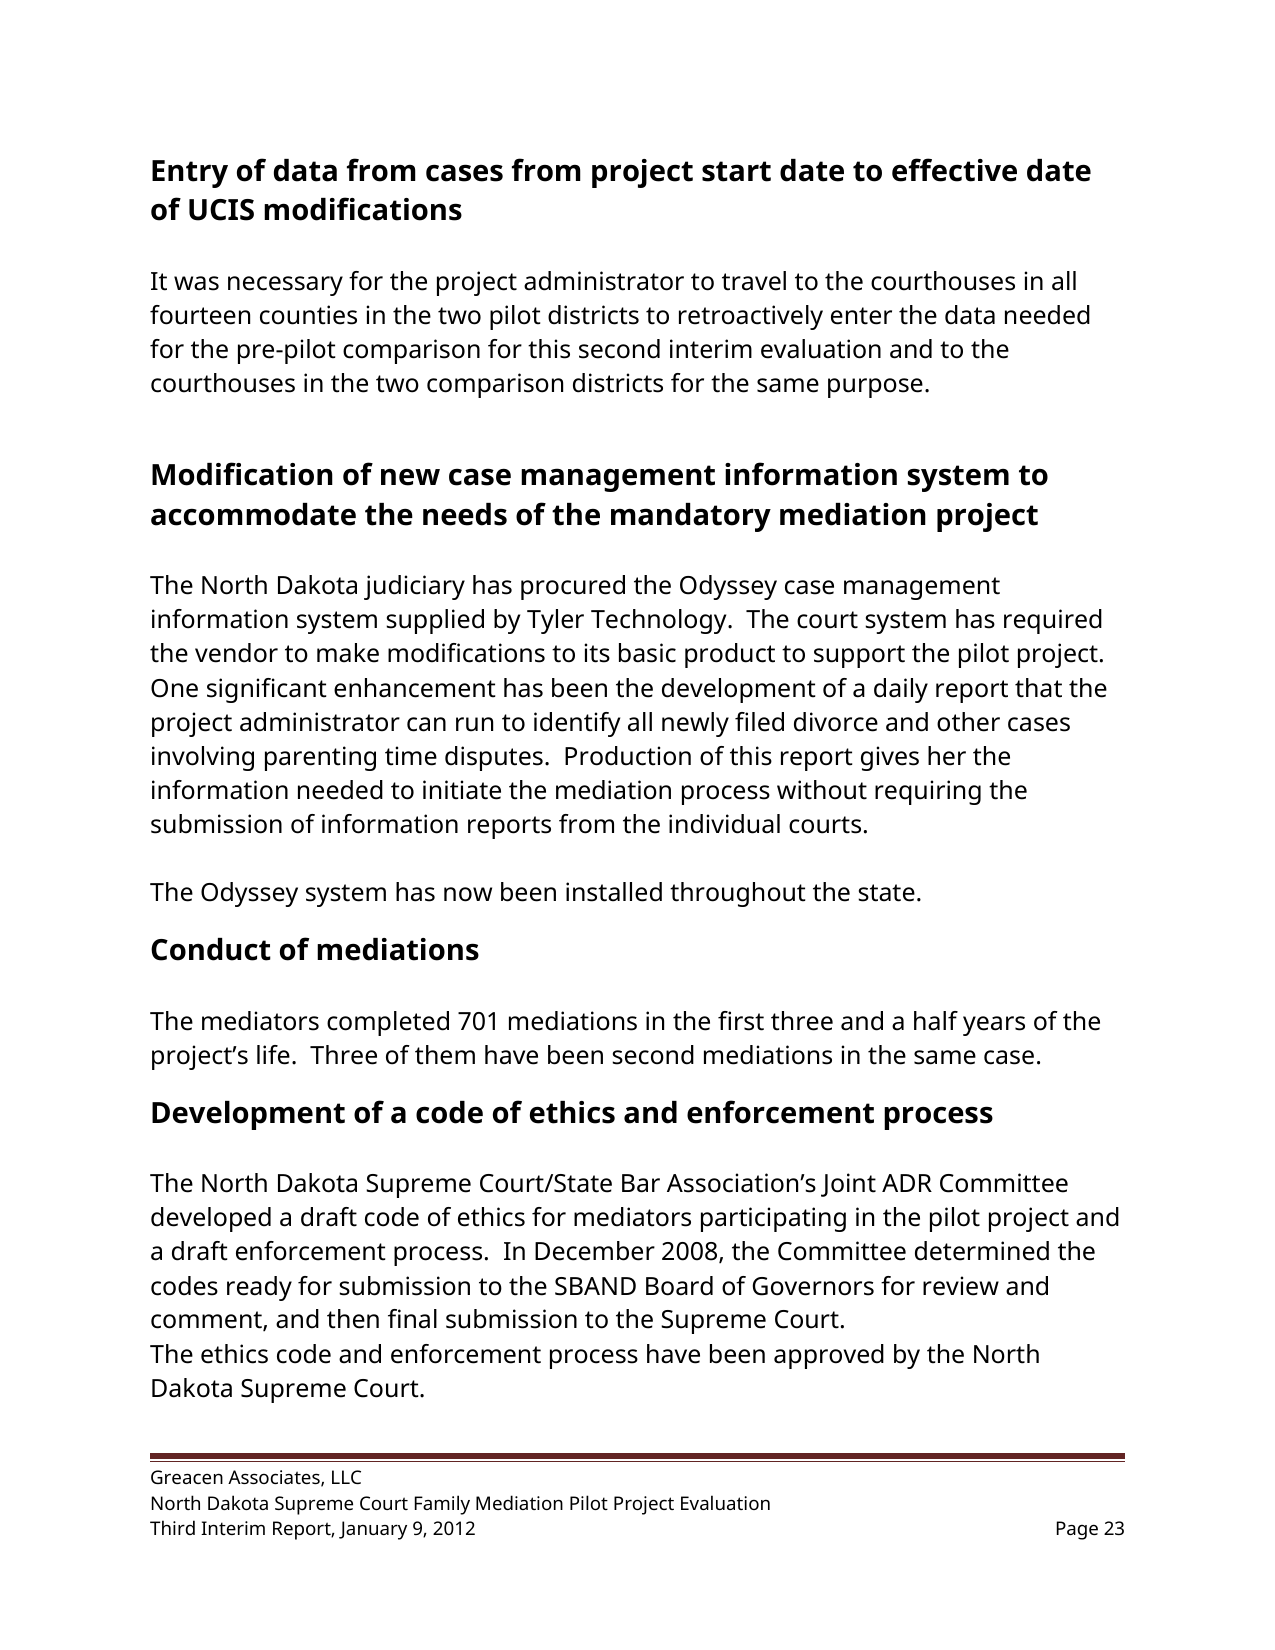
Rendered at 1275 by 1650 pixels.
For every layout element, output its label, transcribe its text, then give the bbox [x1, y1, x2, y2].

text The North Dakota Supreme Court/State Bar Association’s Joint ADR Committee developed a draft code of ethics for mediators participating in the pilot project and a draft enforcement process. In December 2008, the Committee determined the codes ready for submission to the SBAND Board of Governors for review and comment, and then final submission to the Supreme Court. [150, 1166, 1125, 1336]
subtitle Development of a code of ethics and enforcement process [150, 1092, 1125, 1132]
text The ethics code and enforcement process have been approved by the North Dakota Supreme Court. [150, 1336, 1125, 1404]
subtitle Modification of new case management information system to accommodate the needs of the mandatory mediation project [150, 454, 1125, 534]
subtitle Entry of data from cases from project start date to effective date of UCIS modifications [150, 150, 1125, 229]
subtitle Conduct of mediations [150, 929, 1125, 969]
text The Odyssey system has now been installed throughout the state. [150, 874, 1125, 909]
text It was necessary for the project administrator to travel to the courthouses in all fourteen counties in the two pilot districts to retroactively enter the data needed for the pre-pilot comparison for this second interim evaluation and to the courthouses in the two comparison districts for the same purpose. [150, 263, 1125, 400]
text The mediators completed 701 mediations in the first three and a half years of the project’s life. Three of them have been second mediations in the same case. [150, 1003, 1125, 1071]
text The North Dakota judiciary has procured the Odyssey case management information system supplied by Tyler Technology. The court system has required the vendor to make modifications to its basic product to support the pilot project. One significant enhancement has been the development of a daily report that the project administrator can run to identify all newly filed divorce and other cases involving parenting time disputes. Production of this report gives her the information needed to initiate the mediation process without requiring the submission of information reports from the individual courts. [150, 568, 1125, 841]
